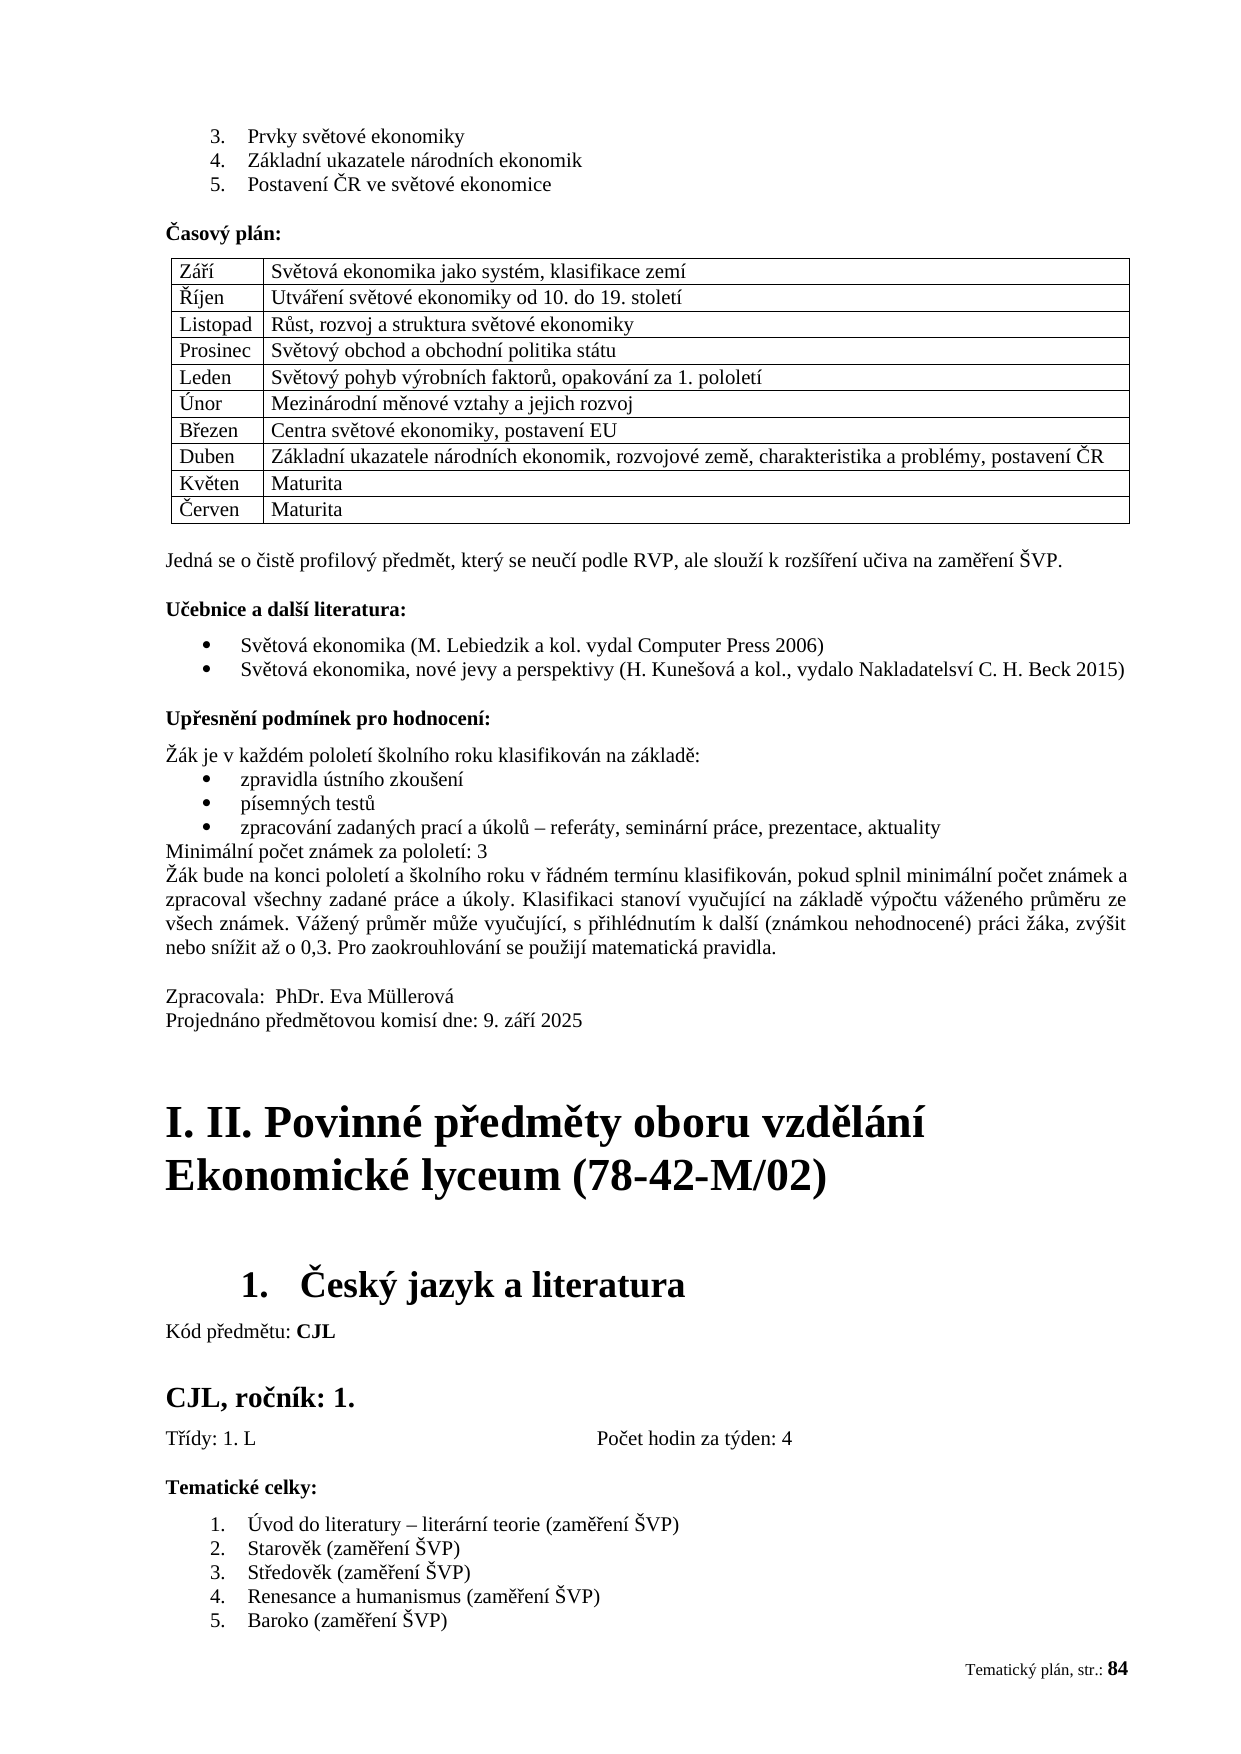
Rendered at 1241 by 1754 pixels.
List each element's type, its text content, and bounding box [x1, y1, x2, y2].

list Základní ukazatele národních ekonomik [210, 148, 1128, 172]
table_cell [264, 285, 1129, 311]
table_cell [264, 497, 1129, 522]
text Žák je v každém pololetí školního roku klasifikován na základě: [165, 743, 1128, 767]
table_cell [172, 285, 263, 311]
text Projednáno předmětovou komisí dne: 9. září 2025 [165, 1008, 1128, 1032]
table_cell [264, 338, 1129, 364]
text Učebnice a další literatura: [165, 597, 1128, 621]
list Prvky světové ekonomiky [210, 124, 1128, 148]
text Tematické celky: [165, 1475, 1128, 1499]
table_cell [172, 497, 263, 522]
text Kód předmětu: CJL [165, 1318, 1128, 1343]
text CJL, ročník: 1. [165, 1380, 1128, 1414]
text Časový plán: [165, 221, 1128, 245]
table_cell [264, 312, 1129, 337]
list písemných testů [203, 791, 1128, 815]
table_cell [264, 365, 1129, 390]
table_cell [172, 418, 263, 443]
list zpravidla ústního zkoušení [203, 767, 1128, 791]
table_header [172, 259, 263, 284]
list zpracování zadaných prací a úkolů – referáty, seminární práce, prezentace, aktuality [203, 815, 1128, 839]
text Jedná se o čistě profilový předmět, který se neučí podle RVP, ale slouží k rozšíření učiva na zaměření ŠVP. [165, 547, 1128, 572]
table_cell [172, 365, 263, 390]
list Starověk (zaměření ŠVP) [210, 1536, 1128, 1560]
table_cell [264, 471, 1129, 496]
list Baroko (zaměření ŠVP) [210, 1608, 1128, 1632]
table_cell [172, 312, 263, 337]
list Středověk (zaměření ŠVP) [210, 1560, 1128, 1584]
list Světová ekonomika, nové jevy a perspektivy (H. Kunešová a kol., vydalo Nakladatelsví C. H. Beck 2015) [203, 657, 1128, 681]
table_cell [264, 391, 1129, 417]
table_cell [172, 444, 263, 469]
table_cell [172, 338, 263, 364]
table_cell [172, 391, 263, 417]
list Postavení ČR ve světové ekonomice [210, 172, 1128, 196]
text Zpracovala: PhDr. Eva Müllerová [165, 984, 1128, 1008]
list Světová ekonomika (M. Lebiedzik a kol. vydal Computer Press 2006) [203, 633, 1128, 657]
text Minimální počet známek za pololetí: 3 [165, 839, 1128, 863]
text Žák bude na konci pololetí a školního roku v řádném termínu klasifikován, pokud splnil minimální počet známek a zpracoval všechny zadané práce a úkoly. Klasifikaci stanoví vyučující na základě výpočtu váženého průměru ze všech známek. Vážený průměr může vyučující, s přihlédnutím k další (známkou nehodnocené) práci žáka, zvýšit nebo snížit až o 0,3. Pro zaokrouhlování se použijí matematická pravidla. [165, 863, 1128, 959]
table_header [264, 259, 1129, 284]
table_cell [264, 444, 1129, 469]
text Třídy: 1. L Počet hodin za týden: 4 [165, 1426, 1128, 1450]
list Český jazyk a literatura [240, 1263, 1128, 1306]
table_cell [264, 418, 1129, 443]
list Úvod do literatury – literární teorie (zaměření ŠVP) [210, 1512, 1128, 1536]
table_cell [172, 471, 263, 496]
text I. II. Povinné předměty oboru vzdělání Ekonomické lyceum (78-42-M/02) [165, 1095, 1128, 1200]
text Upřesnění podmínek pro hodnocení: [165, 706, 1128, 730]
list Renesance a humanismus (zaměření ŠVP) [210, 1584, 1128, 1608]
